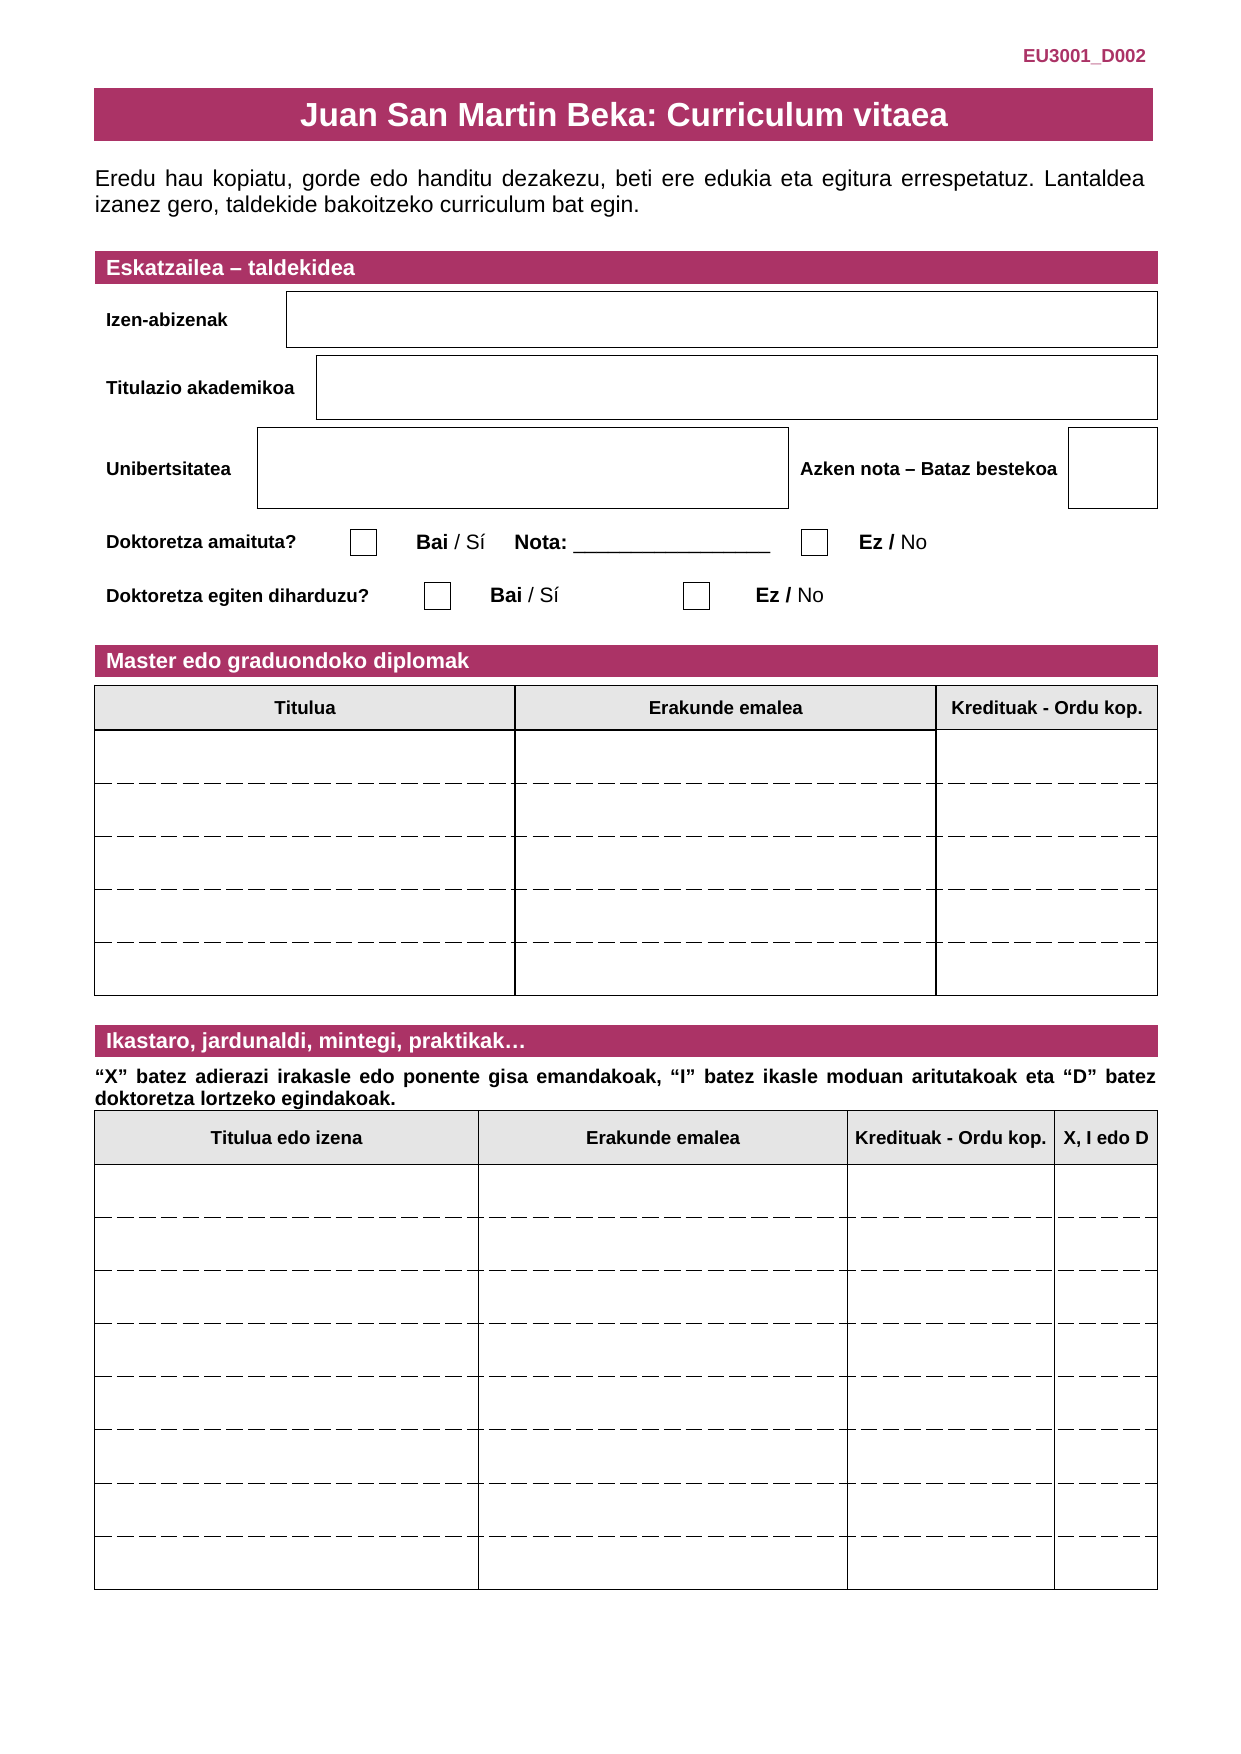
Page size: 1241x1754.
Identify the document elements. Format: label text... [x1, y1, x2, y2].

table_cell [95, 1217, 478, 1270]
table_header [331, 521, 404, 563]
table_header Kredituak - Ordu kop. [937, 686, 1157, 729]
table_cell [516, 836, 935, 889]
table_cell [95, 1483, 478, 1536]
table_cell [848, 1429, 1054, 1482]
table_header Erakunde emalea [516, 686, 935, 729]
table_cell [516, 889, 935, 942]
table_cell [937, 730, 1157, 782]
table_cell [848, 1536, 1054, 1589]
table_cell [95, 783, 514, 836]
table_cell [479, 1165, 847, 1217]
table_cell [1055, 1217, 1157, 1270]
table_cell [479, 1376, 847, 1429]
table_cell [516, 942, 935, 995]
table_cell [1055, 1429, 1157, 1482]
table_header Ez / No [744, 575, 1158, 616]
table_cell [516, 783, 935, 836]
table_header Doktoretza amaituta? [95, 521, 331, 563]
table_cell [479, 1483, 847, 1536]
table_header Eskatzailea – taldekidea [95, 251, 1158, 284]
table_cell [95, 1270, 478, 1323]
table_cell [1055, 1536, 1157, 1589]
table_cell [1055, 1483, 1157, 1536]
table_header Kredituak - Ordu kop. [848, 1111, 1054, 1164]
table_cell [848, 1323, 1054, 1376]
table_cell [1055, 1165, 1157, 1217]
table_cell [848, 1483, 1054, 1536]
table_header Unibertsitatea [95, 427, 257, 508]
table_cell [516, 731, 935, 782]
table_header Bai / Sí Nota: _________________ [405, 521, 788, 563]
table_header Eredu hau kopiatu, gorde edo handitu dezakezu, beti ere edukia eta egitura errespetatuz. Lantaldea izanez gero, taldekide bakoitzeko curriculum bat egin. [95, 165, 1158, 218]
table_header X, I edo D [1055, 1111, 1157, 1164]
table_cell [937, 836, 1157, 889]
table_cell [479, 1323, 847, 1376]
table_cell [95, 1376, 478, 1429]
table_header Izen-abizenak [95, 291, 286, 347]
table_header Ez / No [848, 521, 1158, 563]
table_header Doktoretza egiten diharduzu? [95, 575, 404, 616]
table_cell [1055, 1270, 1157, 1323]
table_cell [95, 889, 514, 942]
table_header [1069, 428, 1157, 508]
table_header [789, 521, 847, 563]
table_header Ikastaro, jardunaldi, mintegi, praktikak… [95, 1025, 1158, 1057]
table_cell [95, 731, 514, 782]
table_header [258, 428, 788, 508]
table_cell [848, 1217, 1054, 1270]
text Juan San Martin Beka: Curriculum vitaea [94, 95, 1153, 134]
table_cell [848, 1376, 1054, 1429]
table_header [287, 292, 1157, 347]
table_cell [1055, 1376, 1157, 1429]
table_cell [95, 1429, 478, 1482]
table_cell [95, 1165, 478, 1217]
table_cell [848, 1165, 1054, 1217]
table_cell [479, 1217, 847, 1270]
table_cell [479, 1536, 847, 1589]
table_header Titulazio akademikoa [95, 355, 316, 419]
table_header Titulua edo izena [95, 1111, 478, 1164]
table_header [405, 575, 478, 616]
text “X” batez adierazi irakasle edo ponente gisa emandakoak, “I” batez ikasle moduan aritutakoak eta “D” batez doktoretza lortzeko egindakoak. [94, 1064, 1157, 1110]
table_header Erakunde emalea [479, 1111, 847, 1164]
table_cell [937, 942, 1157, 995]
table_cell [937, 783, 1157, 836]
table_cell [848, 1270, 1054, 1323]
table_cell [95, 1323, 478, 1376]
table_cell [95, 836, 514, 889]
table_header Titulua [95, 686, 514, 729]
table_header Master edo graduondoko diplomak [95, 645, 1158, 677]
table_header [317, 356, 1157, 419]
table_header Bai / Sí [479, 575, 670, 616]
table_header [670, 575, 744, 616]
table_cell [1055, 1323, 1157, 1376]
table_cell [479, 1429, 847, 1482]
table_cell [937, 889, 1157, 942]
table_cell [95, 942, 514, 995]
table_header Azken nota – Bataz bestekoa [789, 427, 1068, 508]
table_cell [95, 1536, 478, 1589]
table_cell [479, 1270, 847, 1323]
